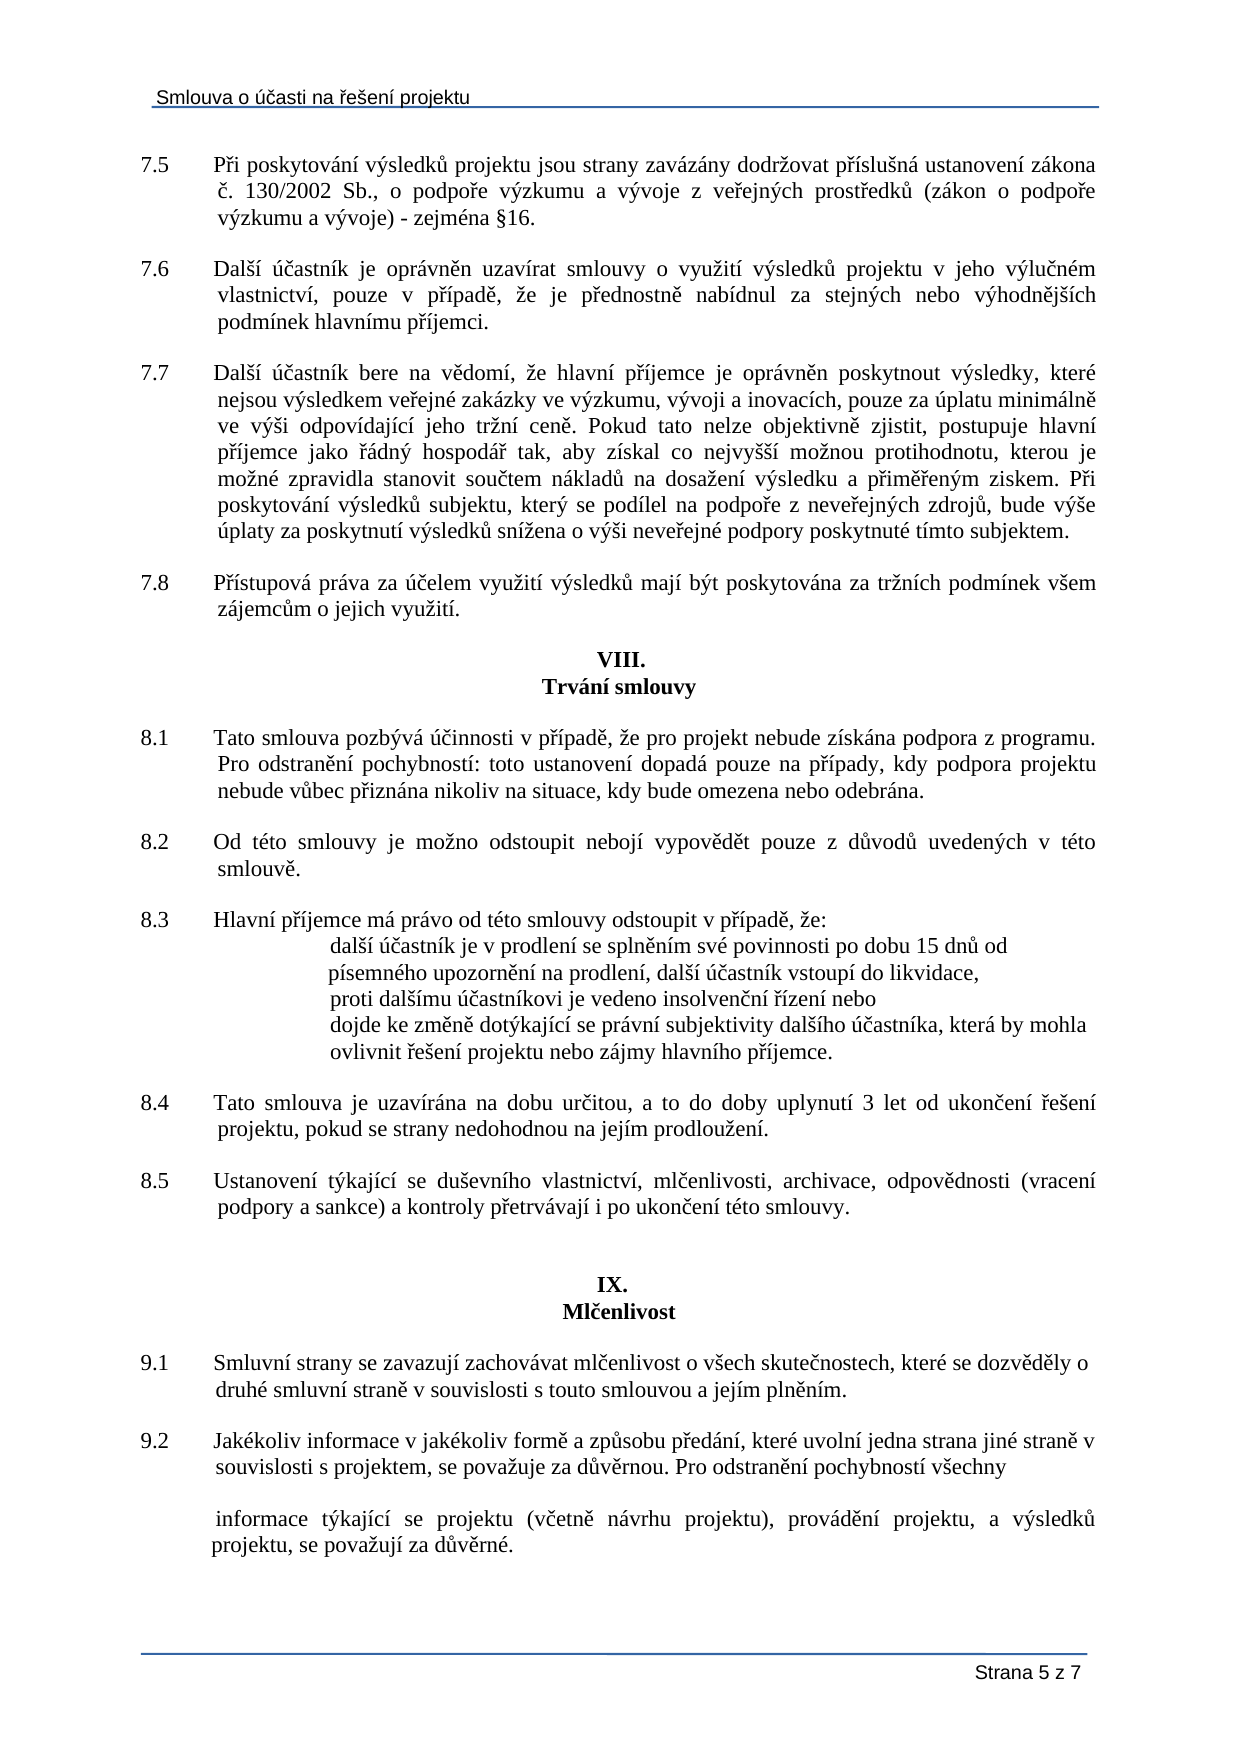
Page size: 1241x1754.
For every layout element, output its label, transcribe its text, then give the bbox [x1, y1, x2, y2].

list Tato smlouva pozbývá účinnosti v případě, že pro projekt nebude získána podpora z programu. Pro odstranění pochybností: toto ustanovení dopadá pouze na případy, kdy podpora projektu nebude vůbec přiznána nikoliv na situace, kdy bude omezena nebo odebrána. [140, 724, 1097, 803]
text proti dalšímu účastníkovi je vedeno insolvenční řízení nebo [328, 985, 1097, 1011]
list Hlavní příjemce má právo od této smlouvy odstoupit v případě, že: [140, 906, 1097, 932]
text informace týkající se projektu (včetně návrhu projektu), provádění projektu, a výsledků projektu, se považují za důvěrné. [211, 1505, 1097, 1557]
list Přístupová práva za účelem využití výsledků mají být poskytována za tržních podmínek všem zájemcům o jejich využití. [140, 569, 1097, 621]
list Při poskytování výsledků projektu jsou strany zavázány dodržovat příslušná ustanovení zákona č. 130/2002 Sb., o podpoře výzkumu a vývoje z veřejných prostředků (zákon o podpoře výzkumu a vývoje) - zejména §16. [140, 151, 1097, 230]
list Od této smlouvy je možno odstoupit nebojí vypovědět pouze z důvodů uvedených v této smlouvě. [140, 828, 1097, 881]
list Ustanovení týkající se duševního vlastnictví, mlčenlivosti, archivace, odpovědnosti (vracení podpory a sankce) a kontroly přetrvávají i po ukončení této smlouvy. [140, 1167, 1097, 1219]
text další účastník je v prodlení se splněním své povinnosti po dobu 15 dnů od písemného upozornění na prodlení, další účastník vstoupí do likvidace, [328, 932, 1097, 985]
list Další účastník bere na vědomí, že hlavní příjemce je oprávněn poskytnout výsledky, které nejsou výsledkem veřejné zakázky ve výzkumu, vývoji a inovacích, pouze za úplatu minimálně ve výši odpovídající jeho tržní ceně. Pokud tato nelze objektivně zjistit, postupuje hlavní příjemce jako řádný hospodář tak, aby získal co nejvyšší možnou protihodnotu, kterou je možné zpravidla stanovit součtem nákladů na dosažení výsledku a přiměřeným ziskem. Při poskytování výsledků subjektu, který se podílel na podpoře z neveřejných zdrojů, bude výše úplaty za poskytnutí výsledků snížena o výši neveřejné podpory poskytnuté tímto subjektem. [140, 359, 1097, 544]
text Trvání smlouvy [140, 673, 1097, 699]
list Jakékoliv informace v jakékoliv formě a způsobu předání, které uvolní jedna strana jiné straně v souvislosti s projektem, se považuje za důvěrnou. Pro odstranění pochybností všechny [140, 1427, 1097, 1480]
text Mlčenlivost [140, 1298, 1097, 1324]
list Další účastník je oprávněn uzavírat smlouvy o využití výsledků projektu v jeho výlučném vlastnictví, pouze v případě, že je přednostně nabídnul za stejných nebo výhodnějších podmínek hlavnímu příjemci. [140, 255, 1097, 334]
text IX. [594, 1272, 1097, 1298]
text dojde ke změně dotýkající se právní subjektivity dalšího účastníka, která by mohla [328, 1011, 1097, 1038]
list Tato smlouva je uzavírána na dobu určitou, a to do doby uplynutí 3 let od ukončení řešení projektu, pokud se strany nedohodnou na jejím prodloužení. [140, 1089, 1097, 1142]
text VIII. [594, 646, 1097, 673]
text ovlivnit řešení projektu nebo zájmy hlavního příjemce. [328, 1038, 1097, 1064]
list Smluvní strany se zavazují zachovávat mlčenlivost o všech skutečnostech, které se dozvěděly o druhé smluvní straně v souvislosti s touto smlouvou a jejím plněním. [140, 1349, 1097, 1402]
